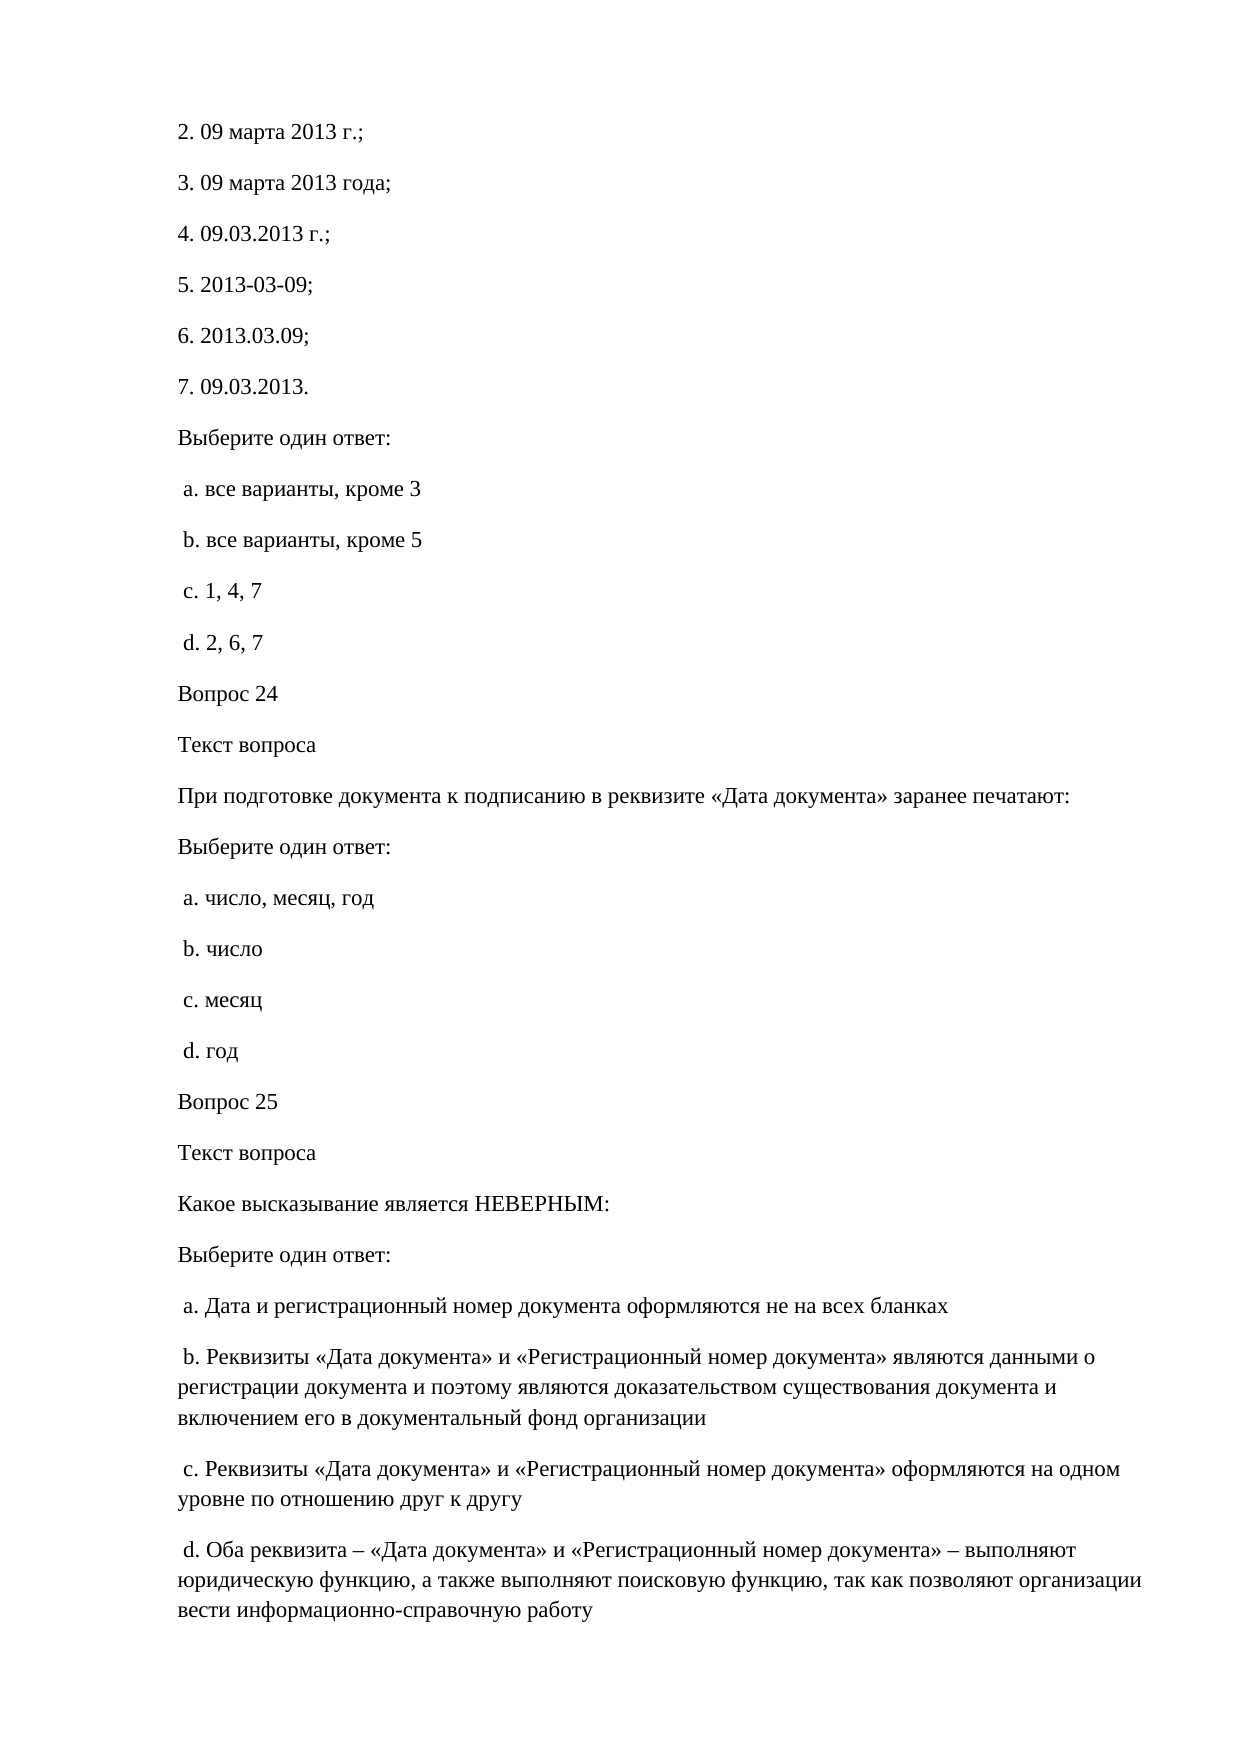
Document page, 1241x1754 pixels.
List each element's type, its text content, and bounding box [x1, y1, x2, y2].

text Текст вопроса [177, 1139, 1152, 1165]
text b. Реквизиты «Дата документа» и «Регистрационный номер документа» являются данными о регистрации документа и поэтому являются доказательством существования документа и включением его в документальный фонд организации [177, 1343, 1152, 1430]
text 7. 09.03.2013. [177, 373, 1152, 400]
text Какое высказывание является НЕВЕРНЫМ: [177, 1190, 1152, 1216]
text a. Дата и регистрационный номер документа оформляются не на всех бланках [177, 1292, 1152, 1318]
text b. число [177, 935, 1152, 961]
text Выберите один ответ: [177, 424, 1152, 451]
text d. год [177, 1037, 1152, 1063]
text 4. 09.03.2013 г.; [177, 220, 1152, 247]
text 5. 2013-03-09; [177, 271, 1152, 298]
text c. месяц [177, 986, 1152, 1012]
text c. Реквизиты «Дата документа» и «Регистрационный номер документа» оформляются на одном уровне по отношению друг к другу [177, 1454, 1152, 1511]
text 6. 2013.03.09; [177, 322, 1152, 349]
text При подготовке документа к подписанию в реквизите «Дата документа» заранее печатают: [177, 782, 1152, 808]
text Вопрос 25 [177, 1088, 1152, 1114]
text 3. 09 марта 2013 года; [177, 169, 1152, 196]
text 2. 09 марта 2013 г.; [177, 118, 1152, 144]
text d. Оба реквизита – «Дата документа» и «Регистрационный номер документа» – выполняют юридическую функцию, а также выполняют поисковую функцию, так как позволяют организации вести информационно-справочную работу [177, 1536, 1152, 1623]
text Выберите один ответ: [177, 1241, 1152, 1267]
text Текст вопроса [177, 731, 1152, 757]
text a. число, месяц, год [177, 884, 1152, 910]
text Выберите один ответ: [177, 833, 1152, 859]
text Вопрос 24 [177, 679, 1152, 706]
text b. все варианты, кроме 5 [177, 526, 1152, 553]
text d. 2, 6, 7 [177, 628, 1152, 655]
text a. все варианты, кроме 3 [177, 475, 1152, 502]
text c. 1, 4, 7 [177, 577, 1152, 604]
